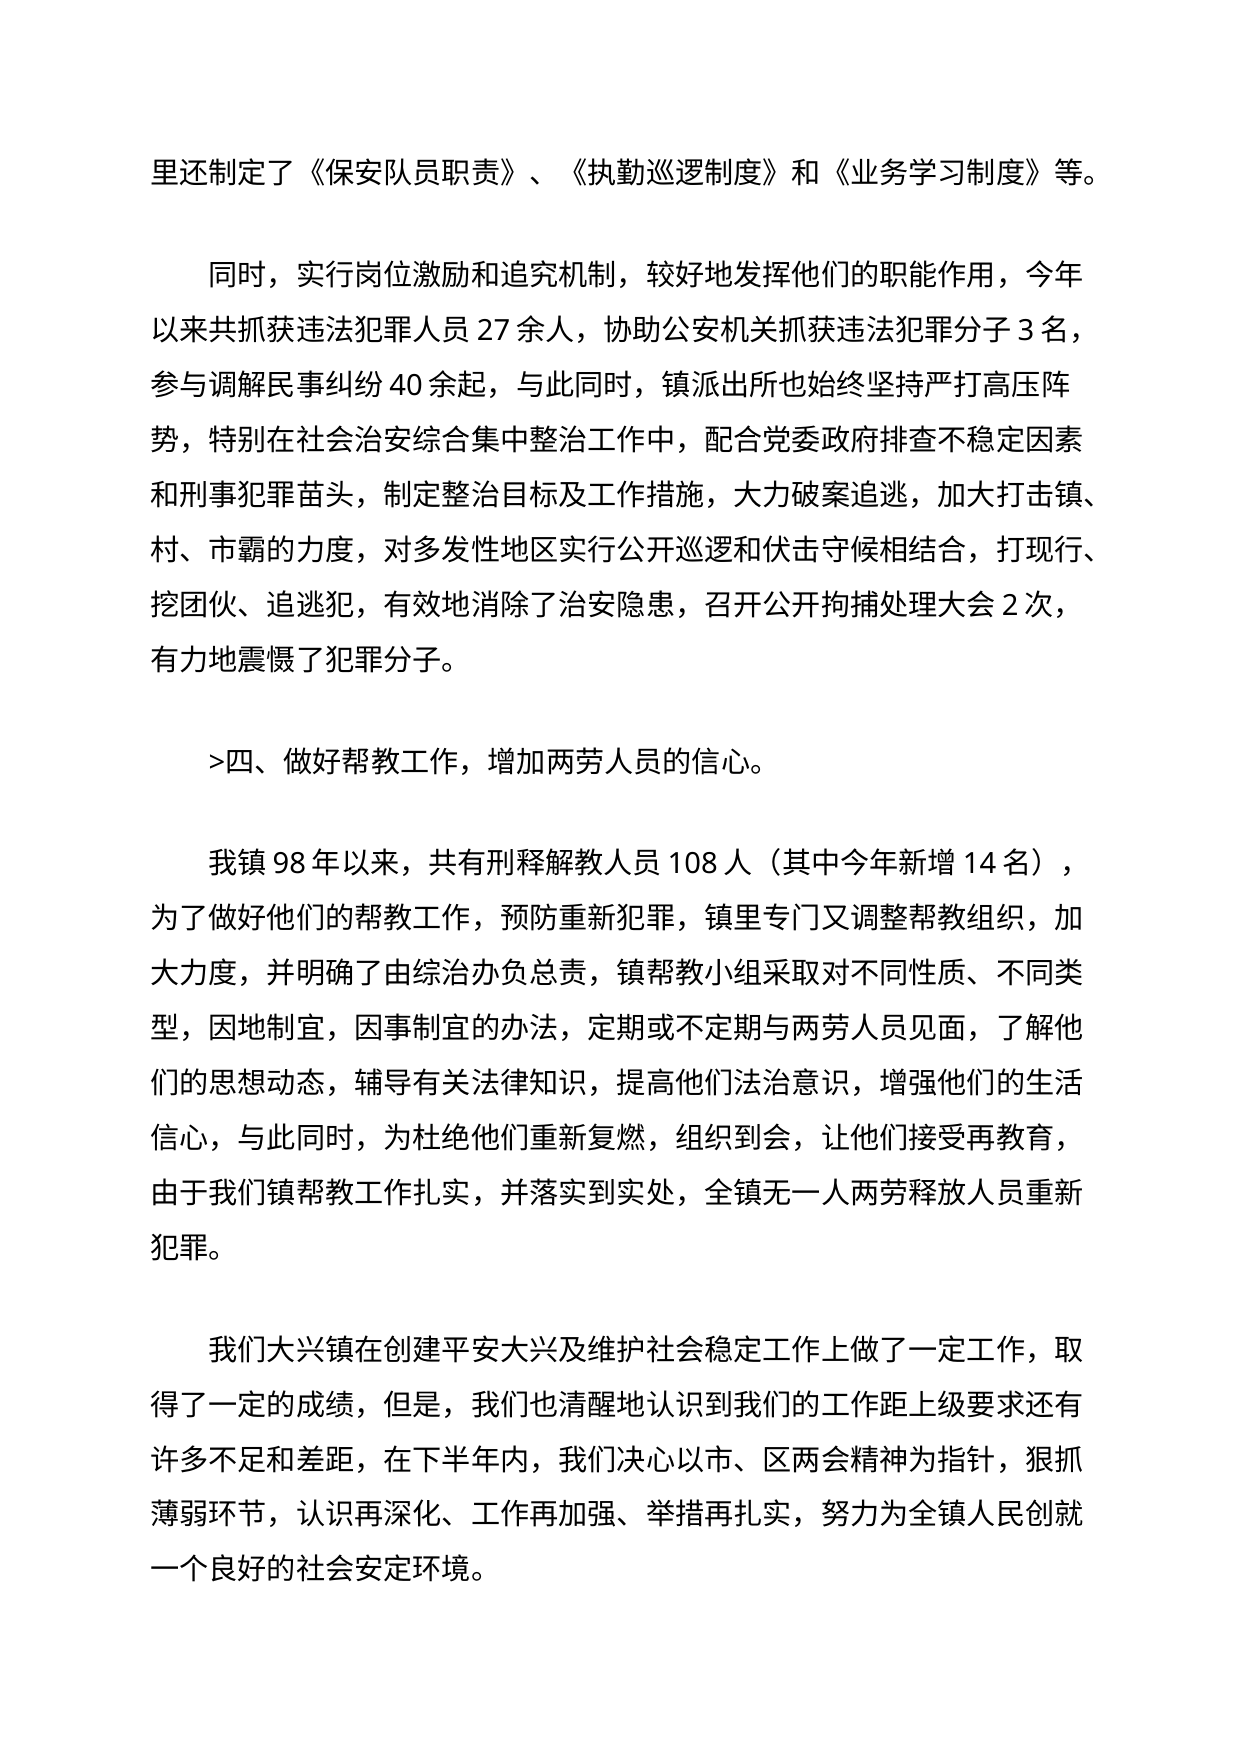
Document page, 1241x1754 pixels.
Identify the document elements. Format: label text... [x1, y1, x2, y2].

text 我镇98年以来，共有刑释解教人员108人（其中今年新增14名），为了做好他们的帮教工作，预防重新犯罪，镇里专门又调整帮教组织，加大力度，并明确了由综治办负总责，镇帮教小组采取对不同性质、不同类型，因地制宜，因事制宜的办法，定期或不定期与两劳人员见面，了解他们的思想动态，辅导有关法律知识，提高他们法治意识，增强他们的生活信心，与此同时，为杜绝他们重新复燃，组织到会，让他们接受再教育，由于我们镇帮教工作扎实，并落实到实处，全镇无一人两劳释放人员重新犯罪。 [150, 840, 1090, 1267]
text 同时，实行岗位激励和追究机制，较好地发挥他们的职能作用，今年以来共抓获违法犯罪人员27余人，协助公安机关抓获违法犯罪分子3名，参与调解民事纠纷40余起，与此同时，镇派出所也始终坚持严打高压阵势，特别在社会治安综合集中整治工作中，配合党委政府排查不稳定因素和刑事犯罪苗头，制定整治目标及工作措施，大力破案追逃，加大打击镇、村、市霸的力度，对多发性地区实行公开巡逻和伏击守候相结合，打现行、挖团伙、追逃犯，有效地消除了治安隐患，召开公开拘捕处理大会2次，有力地震慑了犯罪分子。 [150, 252, 1090, 679]
text >四、做好帮教工作，增加两劳人员的信心。 [150, 738, 1090, 781]
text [150, 150, 1090, 192]
text 我们大兴镇在创建平安大兴及维护社会稳定工作上做了一定工作，取得了一定的成绩，但是，我们也清醒地认识到我们的工作距上级要求还有许多不足和差距，在下半年内，我们决心以市、区两会精神为指针，狠抓薄弱环节，认识再深化、工作再加强、举措再扎实，努力为全镇人民创就一个良好的社会安定环境。 [150, 1326, 1090, 1588]
